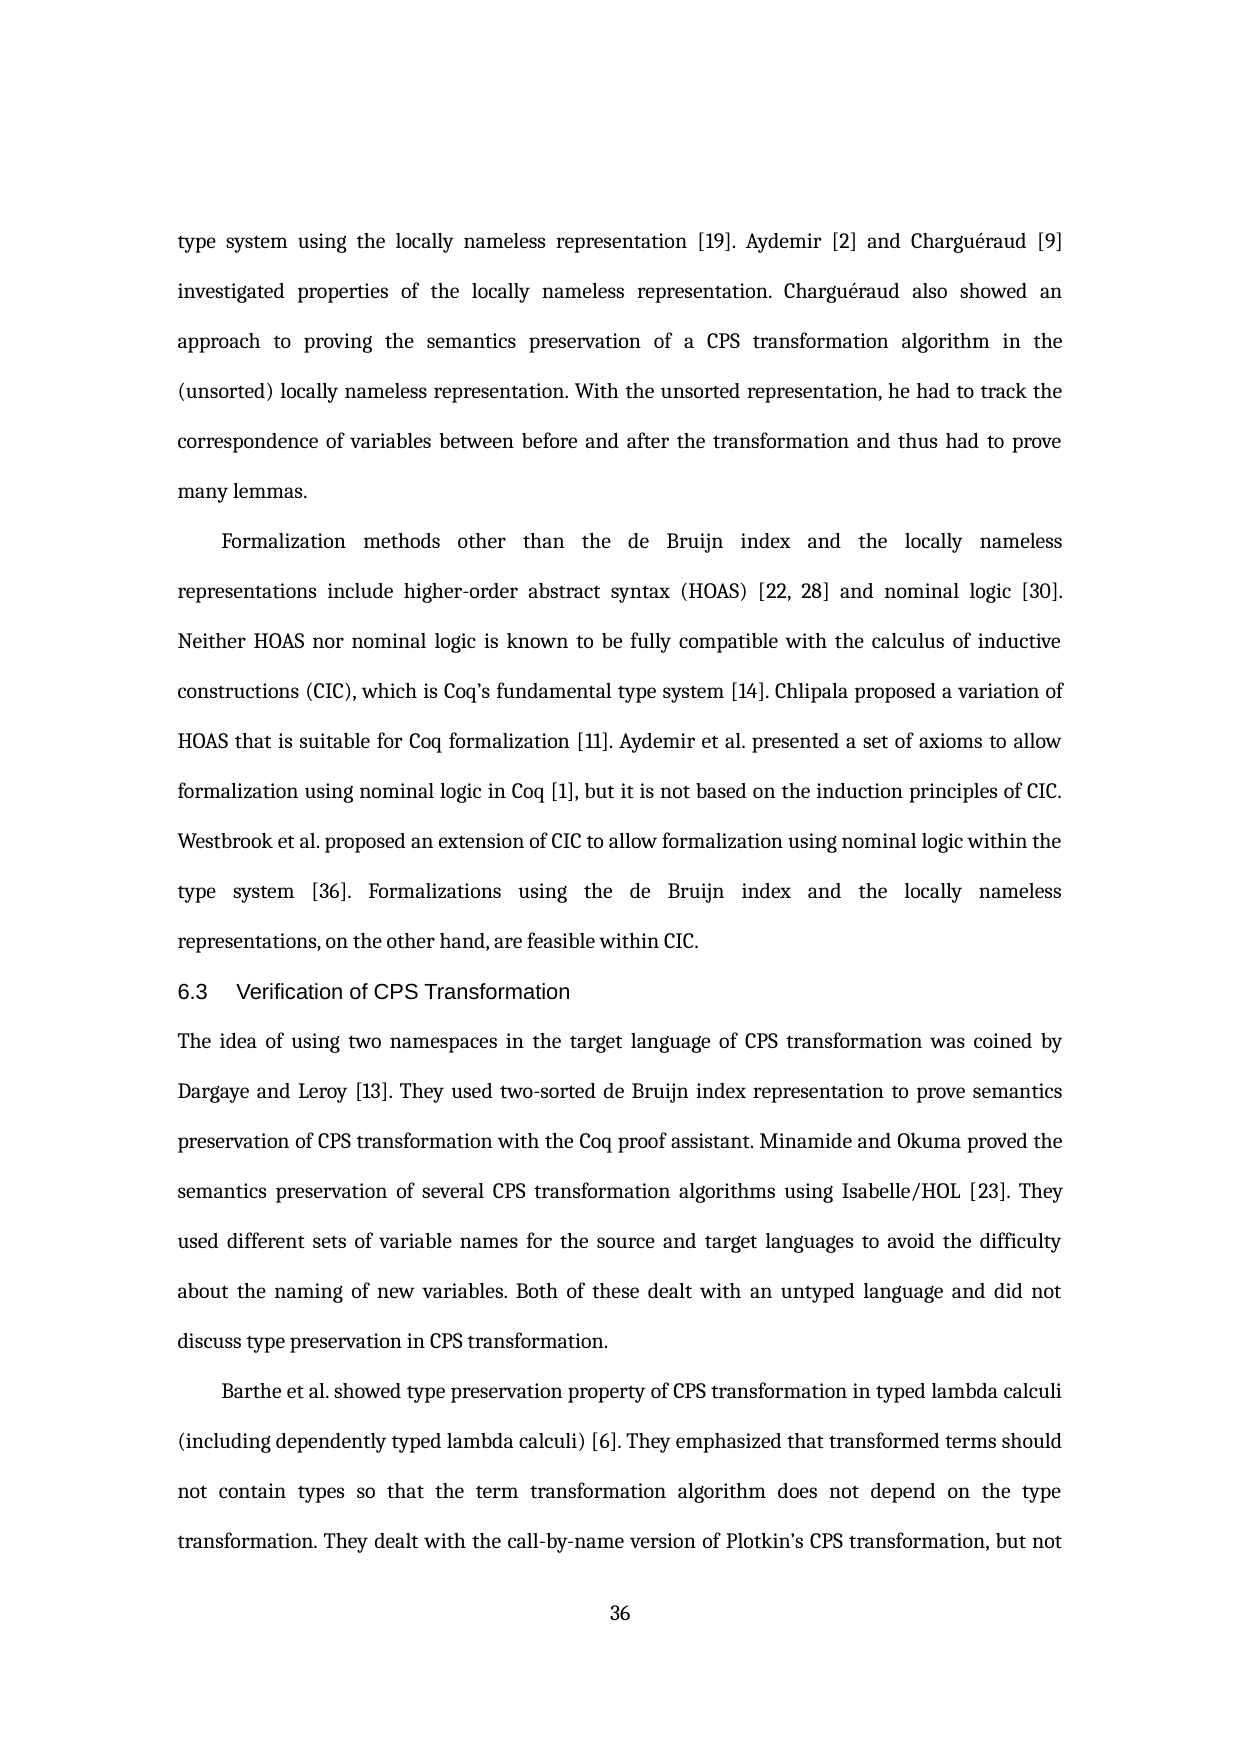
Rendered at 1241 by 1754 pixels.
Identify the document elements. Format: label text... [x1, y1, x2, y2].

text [177, 1367, 1063, 1567]
subtitle Verification of CPS Transformation [177, 967, 1063, 1017]
text Formalization methods other than the de Bruijn index and the locally nameless representations include higher-order abstract syntax (HOAS) [22, 28] and nominal logic [30]. Neither HOAS nor nominal logic is known to be fully compatible with the calculus of inductive constructions (CIC), which is Coq’s fundamental type system [14]. Chlipala proposed a variation of HOAS that is suitable for Coq formalization [11]. Aydemir et al. presented a set of axioms to allow formalization using nominal logic in Coq [1], but it is not based on the induction principles of CIC. Westbrook et al. proposed an extension of CIC to allow formalization using nominal logic within the type system [36]. Formalizations using the de Bruijn index and the locally nameless representations, on the other hand, are feasible within CIC. [177, 517, 1063, 967]
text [177, 217, 1063, 517]
text The idea of using two namespaces in the target language of CPS transformation was coined by Dargaye and Leroy [13]. They used two-sorted de Bruijn index representation to prove semantics preservation of CPS transformation with the Coq proof assistant. Minamide and Okuma proved the semantics preservation of several CPS transformation algorithms using Isabelle/HOL [23]. They used different sets of variable names for the source and target languages to avoid the difficulty about the naming of new variables. Both of these dealt with an untyped language and did not discuss type preservation in CPS transformation. [177, 1017, 1063, 1367]
